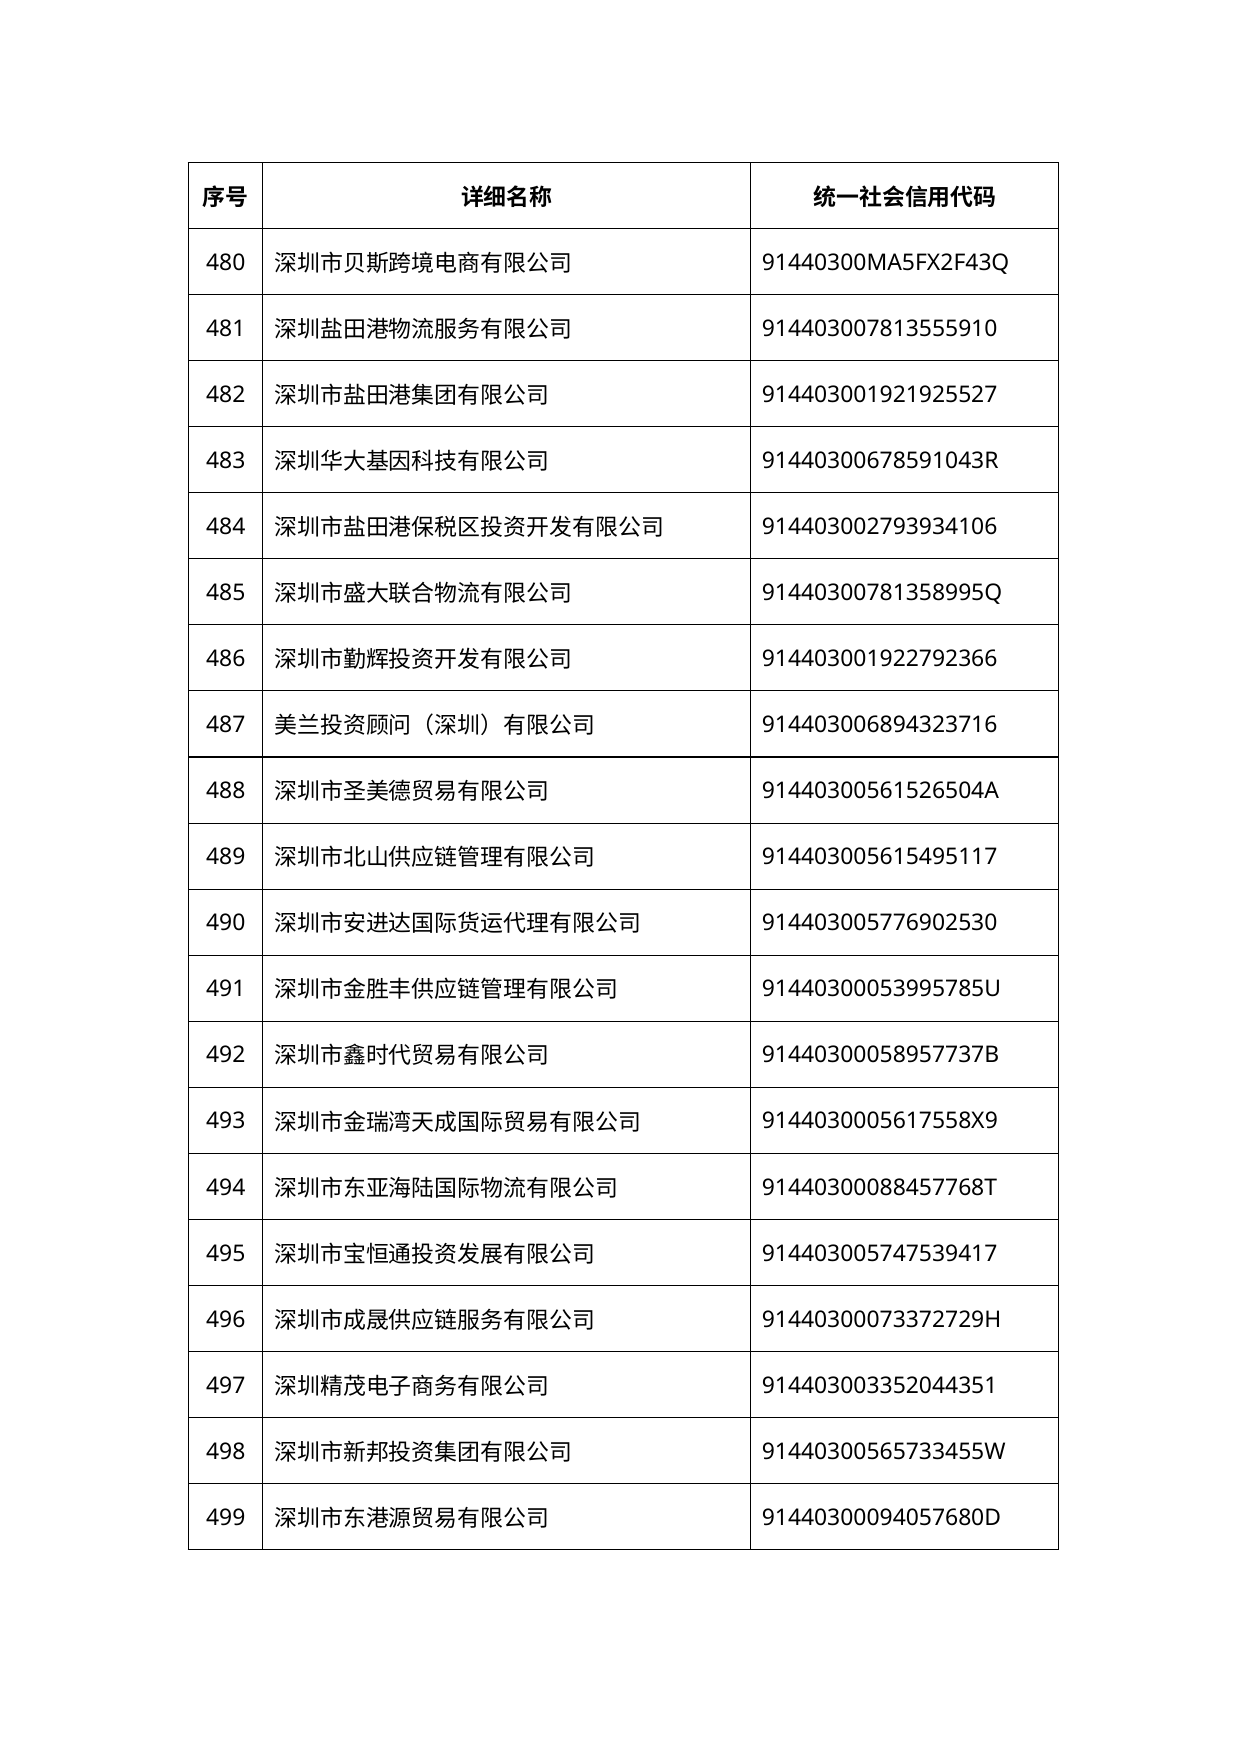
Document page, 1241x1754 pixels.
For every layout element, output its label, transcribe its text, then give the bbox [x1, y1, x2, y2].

table_cell 深圳华大基因科技有限公司 [263, 427, 750, 492]
table_cell 483 [189, 427, 262, 492]
table_cell 488 [189, 758, 262, 822]
table_cell 486 [189, 625, 262, 690]
table_cell 深圳市圣美德贸易有限公司 [263, 758, 750, 822]
table_cell 480 [189, 229, 262, 294]
table_cell 482 [189, 361, 262, 426]
table_cell 深圳市成晟供应链服务有限公司 [263, 1286, 750, 1351]
table_cell 499 [189, 1484, 262, 1549]
table_cell 493 [189, 1088, 262, 1153]
table_cell 91440300561526504A [751, 758, 1058, 822]
table_cell 深圳市北山供应链管理有限公司 [263, 824, 750, 888]
table_cell 91440300781358995Q [751, 559, 1058, 624]
table_cell 914403003352044351 [751, 1352, 1058, 1417]
table_cell 深圳市鑫时代贸易有限公司 [263, 1022, 750, 1087]
table_cell 914403001922792366 [751, 625, 1058, 690]
table_cell 914403005747539417 [751, 1220, 1058, 1285]
table_cell 91440300565733455W [751, 1418, 1058, 1483]
table_cell 914403007813555910 [751, 295, 1058, 360]
table_cell 91440300678591043R [751, 427, 1058, 492]
table_cell 91440300053995785U [751, 956, 1058, 1021]
table_cell 492 [189, 1022, 262, 1087]
table_cell 914403005776902530 [751, 890, 1058, 954]
table_header 详细名称 [263, 163, 750, 228]
table_cell 91440300MA5FX2F43Q [751, 229, 1058, 294]
table_cell 深圳市盐田港集团有限公司 [263, 361, 750, 426]
table_cell 深圳市宝恒通投资发展有限公司 [263, 1220, 750, 1285]
table_header 统一社会信用代码 [751, 163, 1058, 228]
table_cell 498 [189, 1418, 262, 1483]
table_cell 495 [189, 1220, 262, 1285]
table_cell 深圳精茂电子商务有限公司 [263, 1352, 750, 1417]
table_cell 深圳市盐田港保税区投资开发有限公司 [263, 493, 750, 558]
table_cell 494 [189, 1154, 262, 1219]
table_cell 496 [189, 1286, 262, 1351]
table_cell 481 [189, 295, 262, 360]
table_cell 490 [189, 890, 262, 954]
table_cell 深圳市金瑞湾天成国际贸易有限公司 [263, 1088, 750, 1153]
table_cell 914403006894323716 [751, 691, 1058, 756]
table_cell 91440300073372729H [751, 1286, 1058, 1351]
table_cell 深圳市盛大联合物流有限公司 [263, 559, 750, 624]
table_cell 914403002793934106 [751, 493, 1058, 558]
table_cell 489 [189, 824, 262, 888]
table_cell 深圳市贝斯跨境电商有限公司 [263, 229, 750, 294]
table_cell 91440300058957737B [751, 1022, 1058, 1087]
table_cell 91440300094057680D [751, 1484, 1058, 1549]
table_cell 深圳市东港源贸易有限公司 [263, 1484, 750, 1549]
table_cell 深圳盐田港物流服务有限公司 [263, 295, 750, 360]
table_cell 914403001921925527 [751, 361, 1058, 426]
table_cell 深圳市金胜丰供应链管理有限公司 [263, 956, 750, 1021]
table_cell 484 [189, 493, 262, 558]
table_cell 914403005615495117 [751, 824, 1058, 888]
table_cell 9144030005617558X9 [751, 1088, 1058, 1153]
table_cell 497 [189, 1352, 262, 1417]
table_cell 深圳市勤辉投资开发有限公司 [263, 625, 750, 690]
table_cell 深圳市东亚海陆国际物流有限公司 [263, 1154, 750, 1219]
table_cell 491 [189, 956, 262, 1021]
table_cell 487 [189, 691, 262, 756]
table_cell 91440300088457768T [751, 1154, 1058, 1219]
table_cell 深圳市安进达国际货运代理有限公司 [263, 890, 750, 954]
table_cell 485 [189, 559, 262, 624]
table_header 序号 [189, 163, 262, 228]
table_cell 深圳市新邦投资集团有限公司 [263, 1418, 750, 1483]
table_cell 美兰投资顾问（深圳）有限公司 [263, 691, 750, 756]
